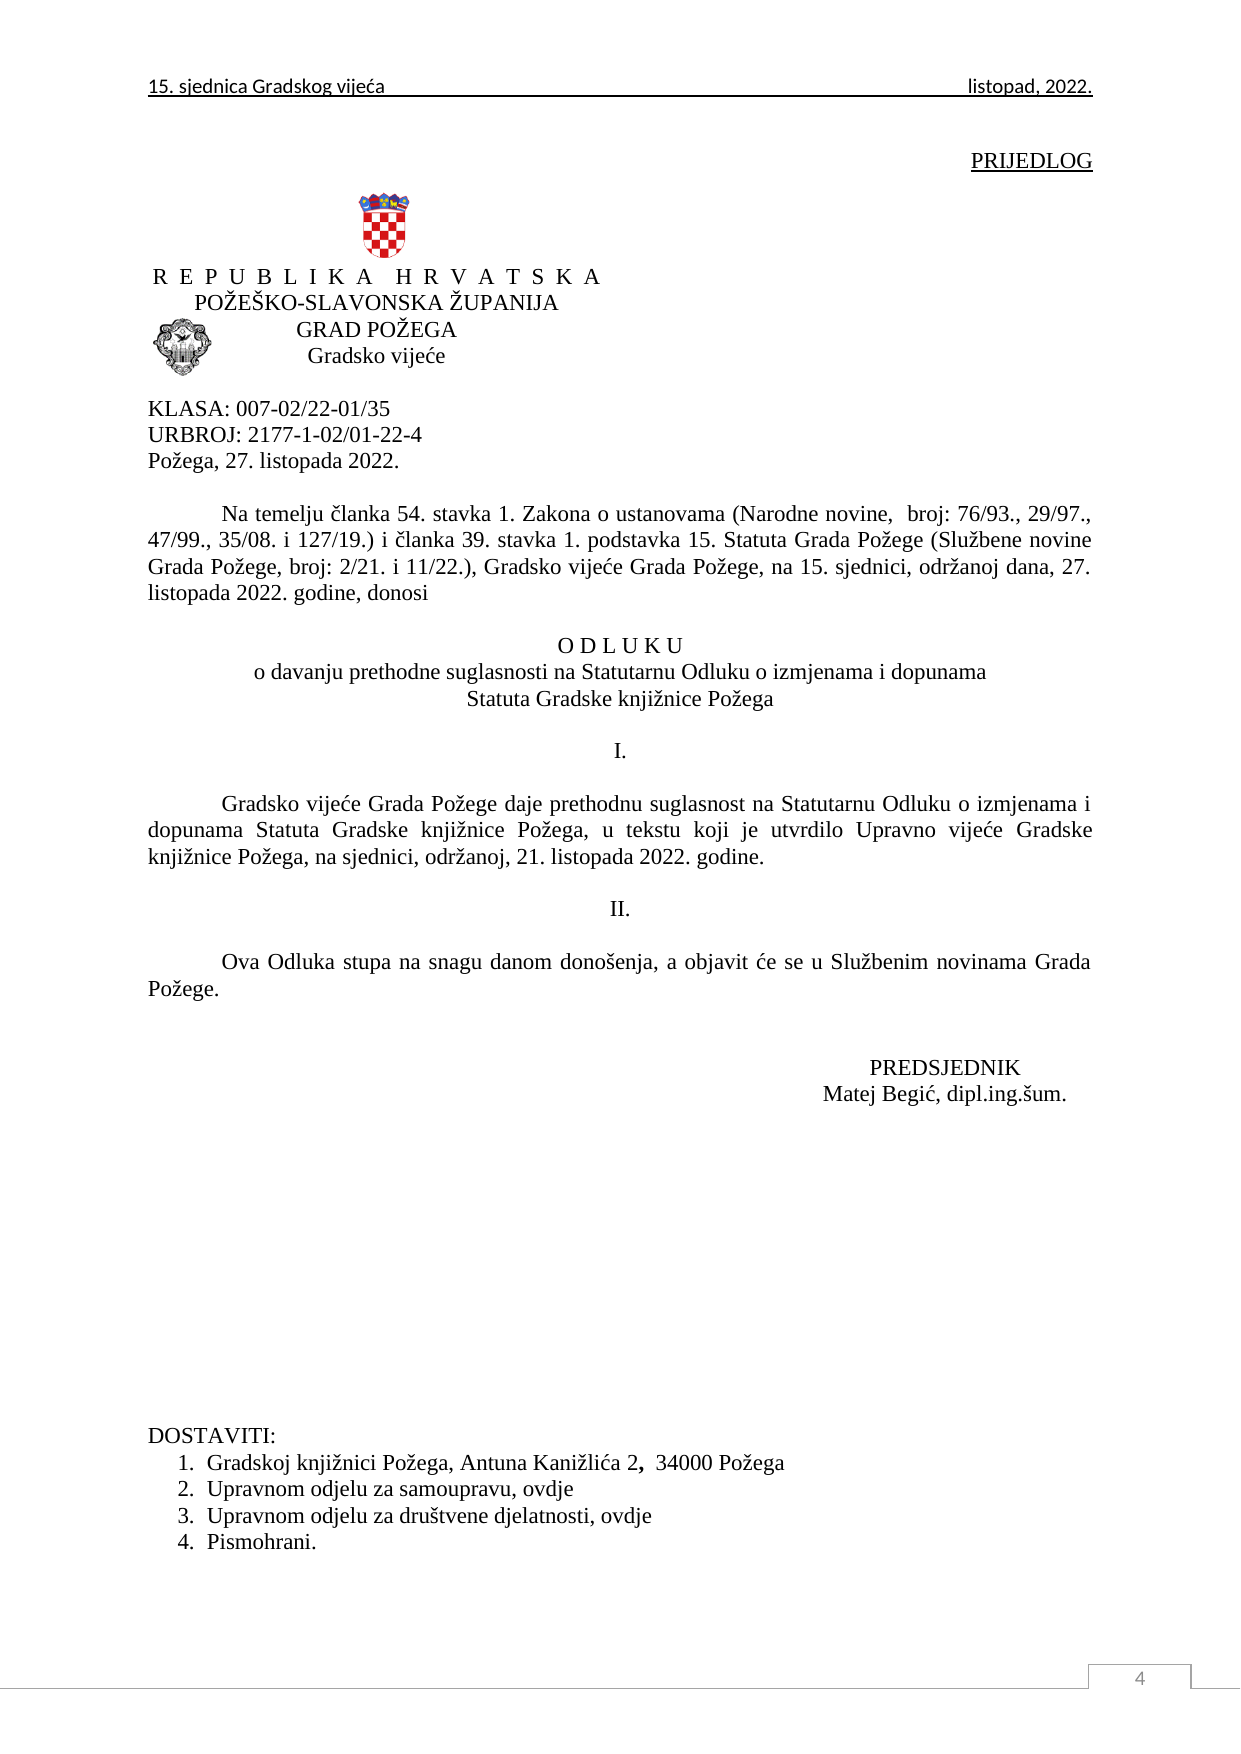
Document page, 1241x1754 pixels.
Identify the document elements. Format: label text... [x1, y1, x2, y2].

text Gradsko vijeće [212, 342, 605, 368]
list Upravnom odjelu za društvene djelatnosti, ovdje [177, 1502, 1093, 1528]
text R E P U B L I K A H R V A T S K A [148, 263, 605, 289]
text Požega, 27. listopada 2022. [148, 447, 1093, 474]
text O D L U K U [148, 632, 1093, 658]
text Statuta Gradske knjižnice Požega [148, 685, 1093, 711]
text II. [148, 896, 1093, 922]
list Upravnom odjelu za samoupravu, ovdje [177, 1475, 1093, 1502]
text PREDSJEDNIK [797, 1054, 1093, 1080]
text PRIJEDLOG [148, 148, 1093, 174]
text Matej Begić, dipl.ing.šum. [797, 1080, 1093, 1106]
text KLASA: 007-02/22-01/35 [148, 395, 605, 421]
list Gradskoj knjižnici Požega, Antuna Kanižlića 2, 34000 Požega [177, 1449, 1093, 1475]
picture [153, 318, 212, 376]
text Ova Odluka stupa na snagu danom donošenja, a objavit će se u Službenim novinama Grada Požege. [148, 948, 1093, 1001]
text o davanju prethodne suglasnosti na Statutarnu Odluku o izmjenama i dopunama [148, 658, 1093, 685]
list Pismohrani. [177, 1528, 1093, 1554]
text DOSTAVITI: [148, 1423, 1093, 1449]
text POŽEŠKO-SLAVONSKA ŽUPANIJA [148, 289, 605, 316]
picture [358, 192, 410, 258]
text URBROJ: 2177-1-02/01-22-4 [148, 421, 605, 447]
text GRAD POŽEGA [148, 316, 605, 342]
text Gradsko vijeće Grada Požege daje prethodnu suglasnost na Statutarnu Odluku o izmjenama i dopunama Statuta Gradske knjižnice Požega, u tekstu koji je utvrdilo Upravno vijeće Gradske knjižnice Požega, na sjednici, održanoj, 21. listopada 2022. godine. [148, 790, 1093, 869]
text I. [148, 737, 1093, 764]
text Na temelju članka 54. stavka 1. Zakona o ustanovama (Narodne novine, broj: 76/93., 29/97., 47/99., 35/08. i 127/19.) i članka 39. stavka 1. podstavka 15. Statuta Grada Požege (Službene novine Grada Požege, broj: 2/21. i 11/22.), Gradsko vijeće Grada Požege, na 15. sjednici, održanoj dana, 27. listopada 2022. godine, donosi [148, 500, 1093, 606]
